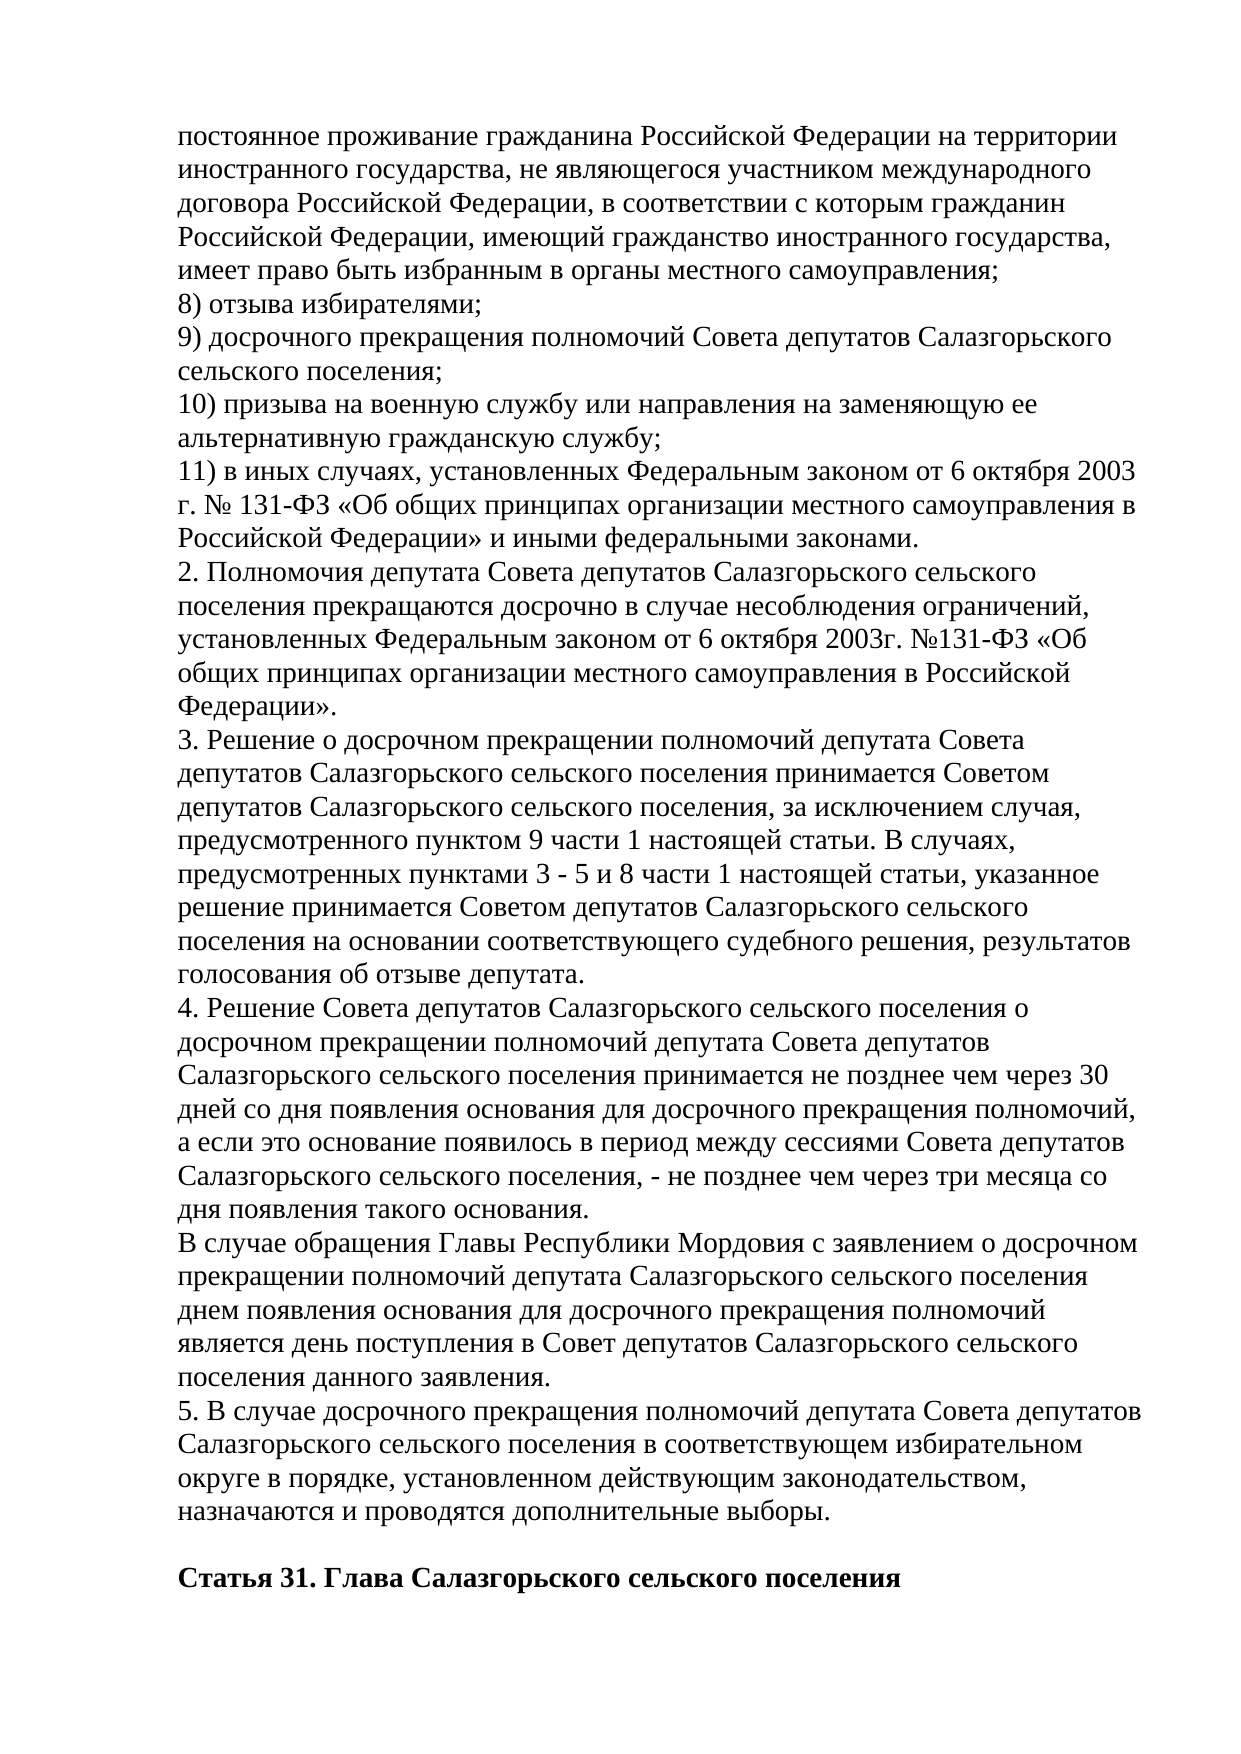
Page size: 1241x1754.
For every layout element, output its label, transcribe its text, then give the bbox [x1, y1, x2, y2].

text Статья 31. Глава Салазгорьского сельского поселения [177, 1560, 1152, 1594]
text 5. В случае досрочного прекращения полномочий депутата Совета депутатов Салазгорьского сельского поселения в соответствующем избирательном округе в порядке, установленном действующим законодательством, назначаются и проводятся дополнительные выборы. [177, 1393, 1152, 1527]
text 11) в иных случаях, установленных Федеральным законом от 6 октября 2003 г. № 131-ФЗ «Об общих принципах организации местного самоуправления в Российской Федерации» и иными федеральными законами. [177, 453, 1152, 554]
text 4. Решение Совета депутатов Салазгорьского сельского поселения о досрочном прекращении полномочий депутата Совета депутатов Салазгорьского сельского поселения принимается не позднее чем через 30 дней со дня появления основания для досрочного прекращения полномочий, а если это основание появилось в период между сессиями Совета депутатов Салазгорьского сельского поселения, - не позднее чем через три месяца со дня появления такого основания. [177, 990, 1152, 1225]
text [177, 118, 1152, 286]
text 9) досрочного прекращения полномочий Совета депутатов Салазгорьского сельского поселения; [177, 319, 1152, 386]
text В случае обращения Главы Республики Мордовия с заявлением о досрочном прекращении полномочий депутата Салазгорьского сельского поселения днем появления основания для досрочного прекращения полномочий является день поступления в Совет депутатов Салазгорьского сельского поселения данного заявления. [177, 1225, 1152, 1393]
text 10) призыва на военную службу или направления на заменяющую ее альтернативную гражданскую службу; [177, 386, 1152, 453]
text 8) отзыва избирателями; [177, 286, 1152, 319]
text 2. Полномочия депутата Совета депутатов Салазгорьского сельского поселения прекращаются досрочно в случае несоблюдения ограничений, установленных Федеральным законом от 6 октября 2003г. №131-ФЗ «Об общих принципах организации местного самоуправления в Российской Федерации». [177, 554, 1152, 722]
text 3. Решение о досрочном прекращении полномочий депутата Совета депутатов Салазгорьского сельского поселения принимается Советом депутатов Салазгорьского сельского поселения, за исключением случая, предусмотренного пунктом 9 части 1 настоящей статьи. В случаях, предусмотренных пунктами 3 - 5 и 8 части 1 настоящей статьи, указанное решение принимается Советом депутатов Салазгорьского сельского поселения на основании соответствующего судебного решения, результатов голосования об отзыве депутата. [177, 722, 1152, 990]
